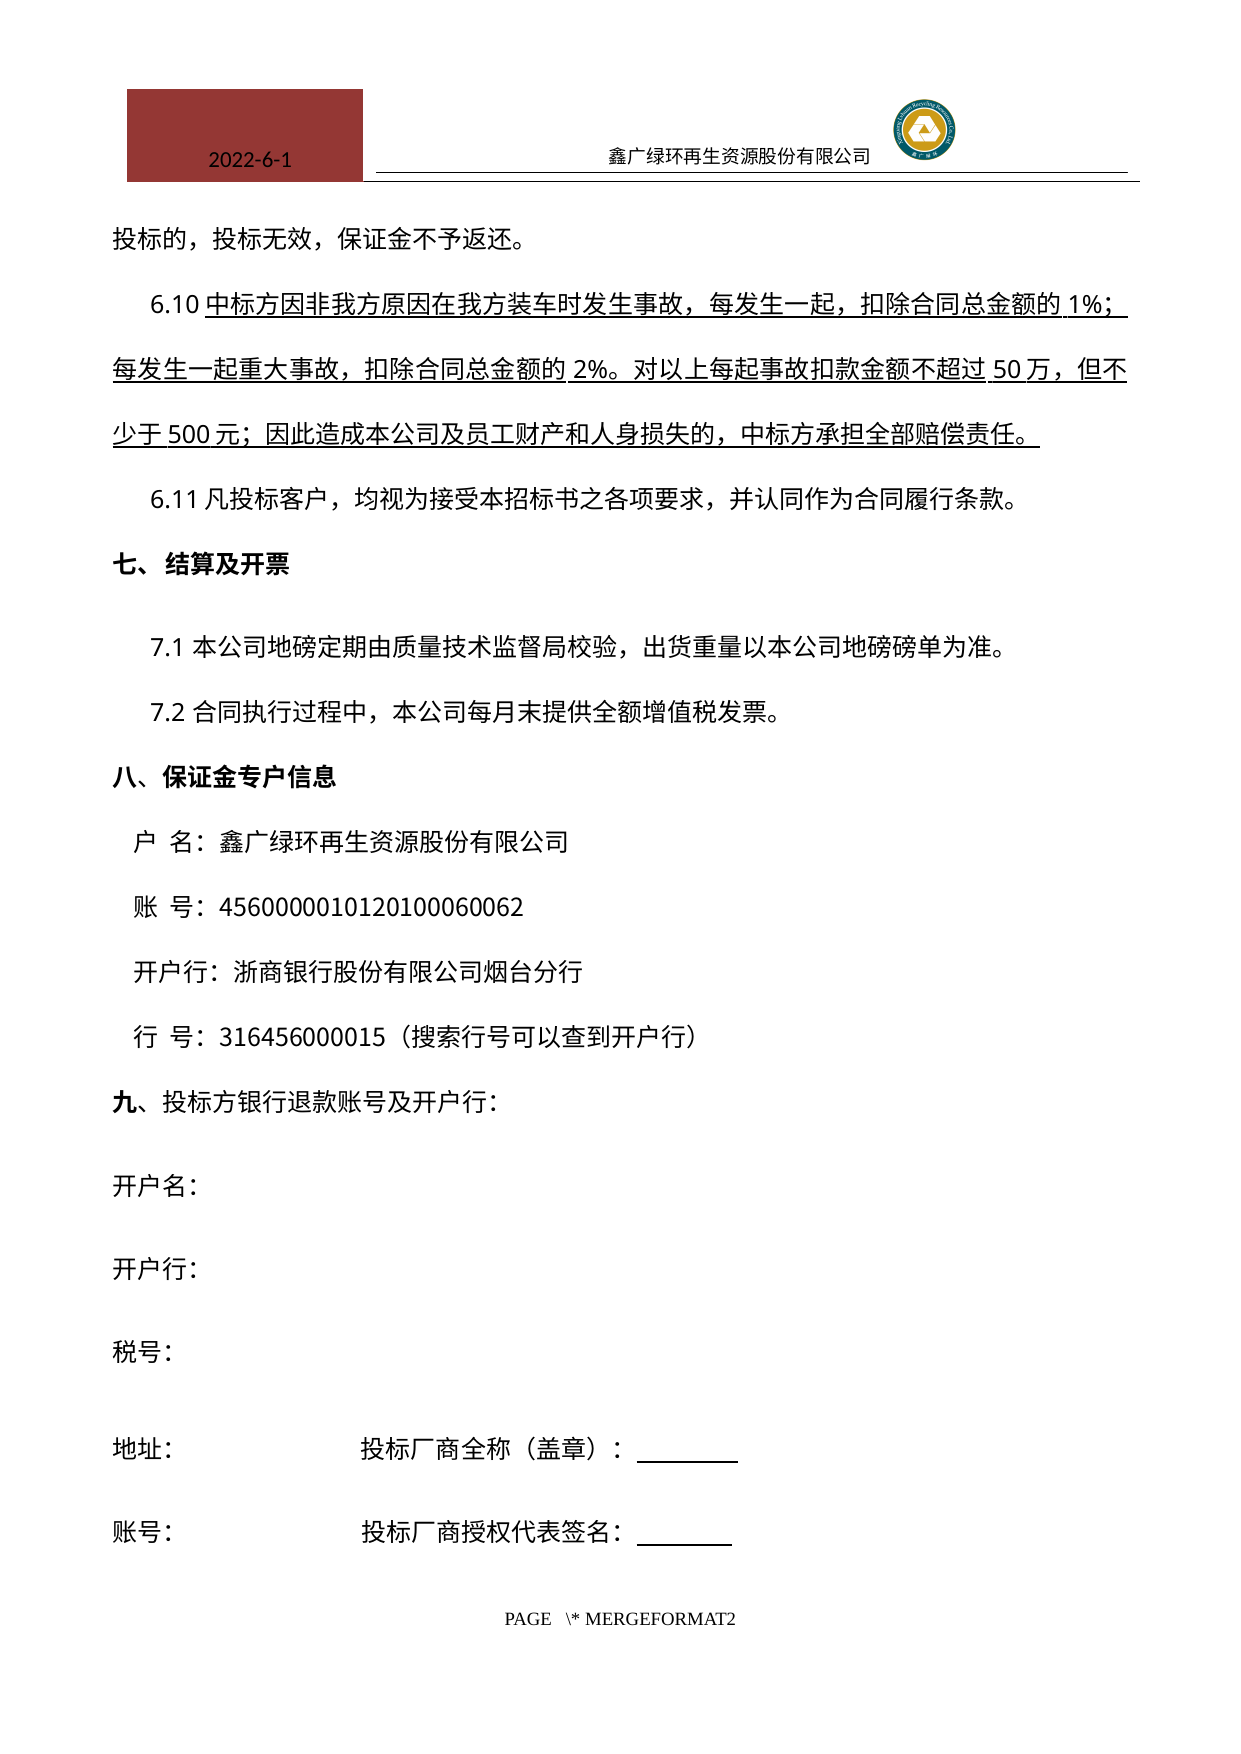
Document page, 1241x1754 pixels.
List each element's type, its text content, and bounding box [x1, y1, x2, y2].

text 税号： [112, 1318, 1128, 1383]
text 户 名：鑫广绿环再生资源股份有限公司 [133, 808, 1128, 873]
text 账号： 投标厂商授权代表签名： [112, 1484, 1128, 1549]
picture [892, 96, 959, 164]
text 6.9投标方以他人的名义投标、串通投标、以行贿手段谋取中标或者以其他弄虚作假方式投标的，投标无效，保证金不予返还。 [112, 205, 1128, 270]
list 结算及开票 [112, 530, 1128, 595]
text 开户名： [112, 1152, 1128, 1217]
text 行 号：316456000015（搜索行号可以查到开户行） [133, 1003, 1128, 1068]
text 账 号：4560000010120100060062 [133, 873, 1128, 938]
text 7.1 本公司地磅定期由质量技术监督局校验，出货重量以本公司地磅磅单为准。 [112, 613, 1128, 678]
text 九、投标方银行退款账号及开户行： [112, 1068, 1128, 1133]
text 6.11凡投标客户，均视为接受本招标书之各项要求，并认同作为合同履行条款。 [112, 465, 1128, 530]
text 八、保证金专户信息 [112, 743, 1128, 808]
text 开户行： [112, 1235, 1128, 1300]
text 6.10中标方因非我方原因在我方装车时发生事故，每发生一起，扣除合同总金额的1%；每发生一起重大事故，扣除合同总金额的2%。对以上每起事故扣款金额不超过50万，但不少于500元；因此造成本公司及员工财产和人身损失的，中标方承担全部赔偿责任。 [112, 270, 1128, 465]
text 地址： 投标厂商全称（盖章）： [112, 1401, 1128, 1466]
text 7.2 合同执行过程中，本公司每月末提供全额增值税发票。 [112, 678, 1128, 743]
text 开户行：浙商银行股份有限公司烟台分行 [133, 938, 1128, 1003]
